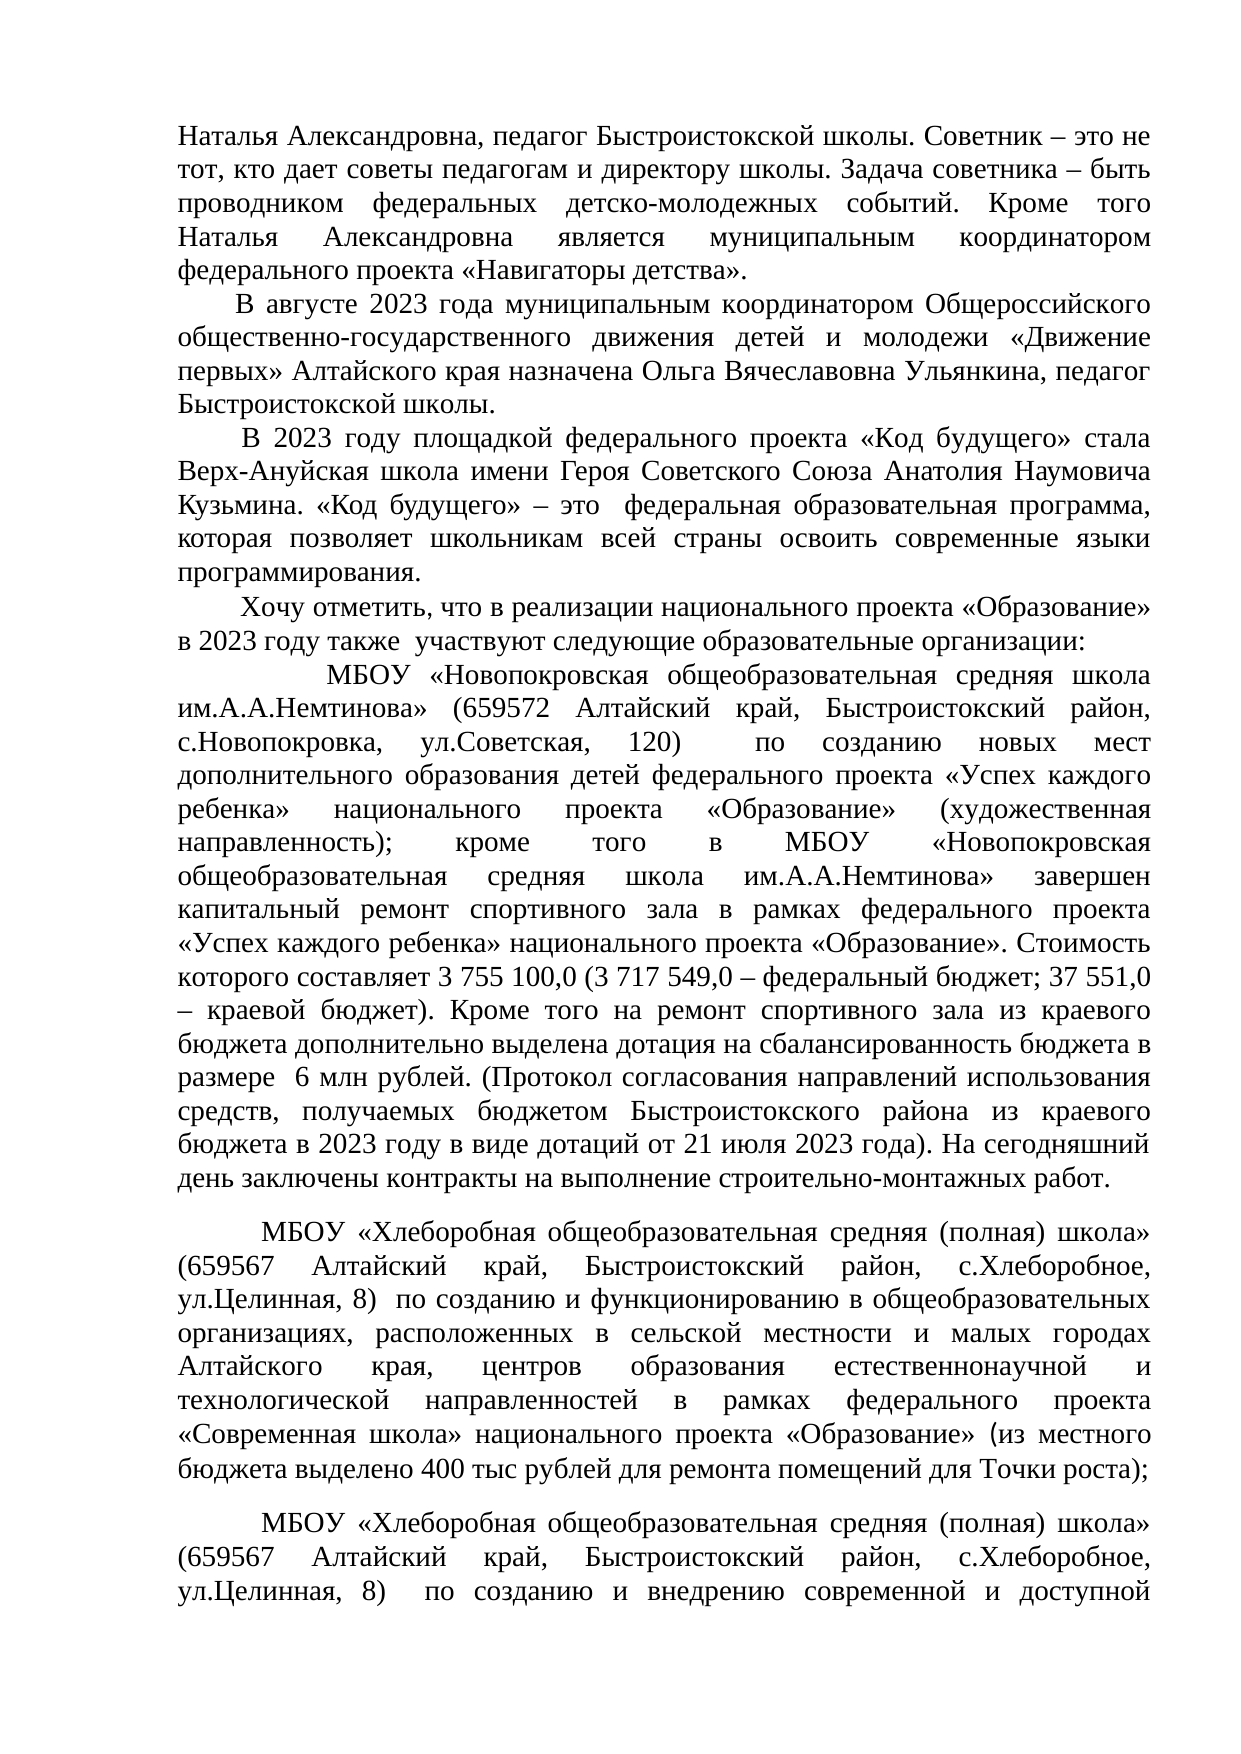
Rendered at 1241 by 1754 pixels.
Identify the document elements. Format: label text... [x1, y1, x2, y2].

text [177, 1506, 1152, 1606]
text МБОУ «Хлеборобная общеобразовательная средняя (полная) школа» (659567 Алтайский край, Быстроистокский район, с.Хлеборобное, ул.Целинная, 8) по созданию и функционированию в общеобразовательных организациях, расположенных в сельской местности и малых городах Алтайского края, центров образования естественнонаучной и технологической направленностей в рамках федерального проекта «Современная школа» национального проекта «Образование» (из местного бюджета выделено 400 тыс рублей для ремонта помещений для Точки роста); [177, 1214, 1152, 1485]
text В 2023 году площадкой федерального проекта «Код будущего» стала Верх-Ануйская школа имени Героя Советского Союза Анатолия Наумовича Кузьмина. «Код будущего» – это федеральная образовательная программа, которая позволяет школьникам всей страны освоить современные языки программирования. [177, 420, 1152, 588]
text Хочу отметить, что в реализации национального проекта «Образование» в 2023 году также участвуют следующие образовательные организации: [177, 588, 1152, 657]
text МБОУ «Новопокровская общеобразовательная средняя школа им.А.А.Немтинова» (659572 Алтайский край, Быстроистокский район, с.Новопокровка, ул.Советская, 120) по созданию новых мест дополнительного образования детей федерального проекта «Успех каждого ребенка» национального проекта «Образование» (художественная направленность); кроме того в МБОУ «Новопокровская общеобразовательная средняя школа им.А.А.Немтинова» завершен капитальный ремонт спортивного зала в рамках федерального проекта «Успех каждого ребенка» национального проекта «Образование». Стоимость которого составляет 3 755 100,0 (3 717 549,0 – федеральный бюджет; 37 551,0 – краевой бюджет). Кроме того на ремонт спортивного зала из краевого бюджета дополнительно выделена дотация на сбалансированность бюджета в размере 6 млн рублей. (Протокол согласования направлений использования средств, получаемых бюджетом Быстроистокского района из краевого бюджета в 2023 году в виде дотаций от 21 июля 2023 года). На сегодняшний день заключены контракты на выполнение строительно-монтажных работ. [177, 657, 1152, 1193]
text В августе 2023 года муниципальным координатором Общероссийского общественно-государственного движения детей и молодежи «Движение первых» Алтайского края назначена Ольга Вячеславовна Ульянкина, педагог Быстроистокской школы. [177, 286, 1152, 420]
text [177, 118, 1152, 286]
